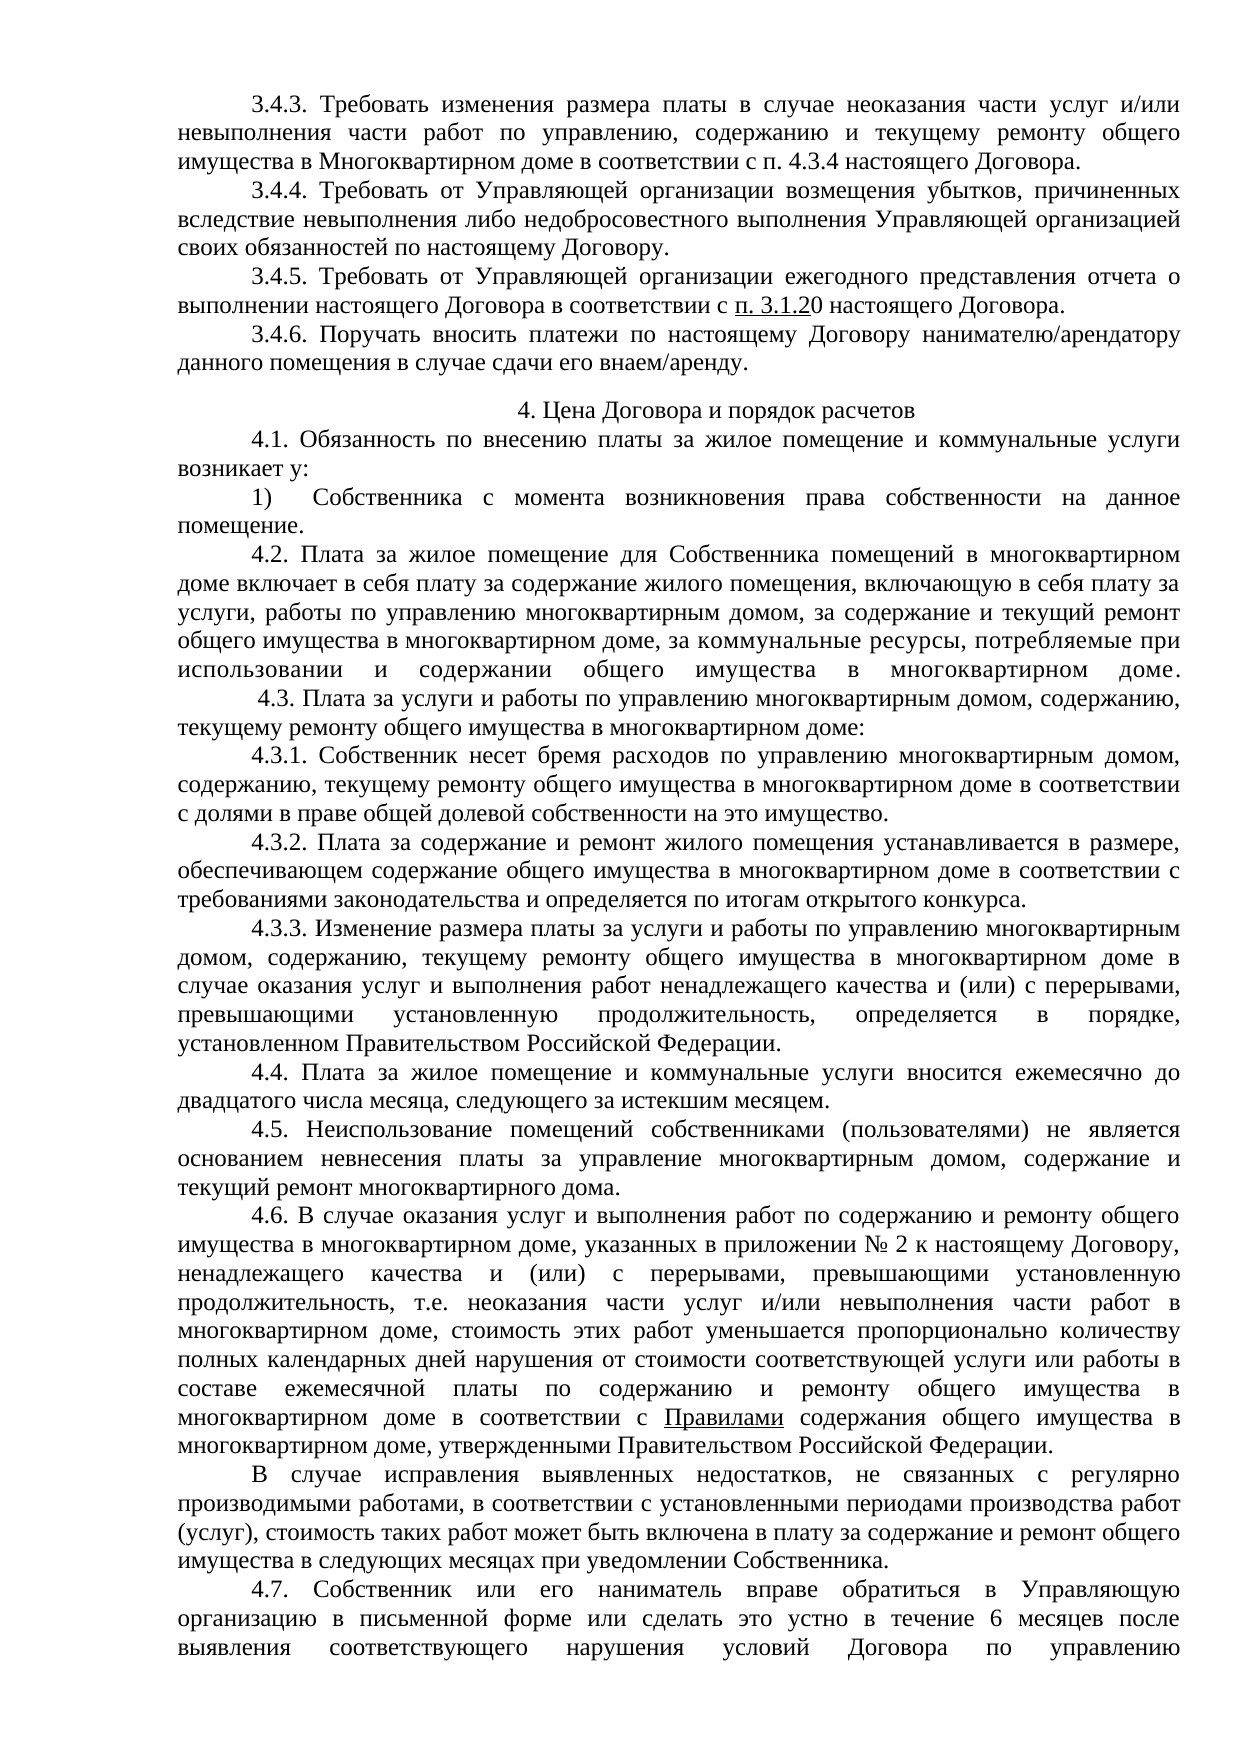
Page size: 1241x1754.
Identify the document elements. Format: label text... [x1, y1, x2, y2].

text 4.6. В случае оказания услуг и выполнения работ по содержанию и ремонту общего имущества в многоквартирном доме, указанных в приложении № 2 к настоящему Договору, ненадлежащего качества и (или) с перерывами, превышающими установленную продолжительность, т.е. неоказания части услуг и/или невыполнения части работ в многоквартирном доме, стоимость этих работ уменьшается пропорционально количеству полных календарных дней нарушения от стоимости соответствующей услуги или работы в составе ежемесячной платы по содержанию и ремонту общего имущества в многоквартирном доме в соответствии с Правилами содержания общего имущества в многоквартирном доме, утвержденными Правительством Российской Федерации. [177, 1200, 1181, 1459]
text 4.3.3. Изменение размера платы за услуги и работы по управлению многоквартирным домом, содержанию, текущему ремонту общего имущества в многоквартирном доме в случае оказания услуг и выполнения работ ненадлежащего качества и (или) с перерывами, превышающими установленную продолжительность, определяется в порядке, установленном Правительством Российской Федерации. [177, 913, 1181, 1057]
text 4.1. Обязанность по внесению платы за жилое помещение и коммунальные услуги возникает у: [177, 424, 1181, 482]
text 3.4.6. Поручать вносить платежи по настоящему Договору нанимателю/арендатору данного помещения в случае сдачи его внаем/аренду. [177, 319, 1181, 376]
text 3.4.4. Требовать от Управляющей организации возмещения убытков, причиненных вследствие невыполнения либо недобросовестного выполнения Управляющей организацией своих обязанностей по настоящему Договору. [177, 175, 1181, 261]
text 4.3.2. Плата за содержание и ремонт жилого помещения устанавливается в размере, обеспечивающем содержание общего имущества в многоквартирном доме в соответствии с требованиями законодательства и определяется по итогам открытого конкурса. [177, 827, 1181, 913]
text 4.5. Неиспользование помещений собственниками (пользователями) не является основанием невнесения платы за управление многоквартирным домом, содержание и текущий ремонт многоквартирного дома. [177, 1114, 1181, 1200]
text 1) Собственника с момента возникновения права собственности на данное помещение. [177, 482, 1181, 539]
text 4. Цена Договора и порядок расчетов [177, 395, 1181, 424]
text В случае исправления выявленных недостатков, не связанных с регулярно производимыми работами, в соответствии с установленными периодами производства работ (услуг), стоимость таких работ может быть включена в плату за содержание и ремонт общего имущества в следующих месяцах при уведомлении Собственника. [177, 1459, 1181, 1574]
text 4.2. Плата за жилое помещение для Собственника помещений в многоквартирном доме включает в себя плату за содержание жилого помещения, включающую в себя плату за услуги, работы по управлению многоквартирным домом, за содержание и текущий ремонт общего имущества в многоквартирном доме, за коммунальные ресурсы, потребляемые при использовании и содержании общего имущества в многоквартирном доме. 4.3. Плата за услуги и работы по управлению многоквартирным домом, содержанию, текущему ремонту общего имущества в многоквартирном доме: [177, 539, 1181, 740]
text 4.4. Плата за жилое помещение и коммунальные услуги вносится ежемесячно до двадцатого числа месяца, следующего за истекшим месяцем. [177, 1057, 1181, 1114]
text 3.4.5. Требовать от Управляющей организации ежегодного представления отчета о выполнении настоящего Договора в соответствии с п. 3.1.20 настоящего Договора. [177, 261, 1181, 319]
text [177, 1574, 1181, 1660]
text 3.4.3. Требовать изменения размера платы в случае неоказания части услуг и/или невыполнения части работ по управлению, содержанию и текущему ремонту общего имущества в Многоквартирном доме в соответствии с п. 4.3.4 настоящего Договора. [177, 89, 1181, 175]
text 4.3.1. Собственник несет бремя расходов по управлению многоквартирным домом, содержанию, текущему ремонту общего имущества в многоквартирном доме в соответствии с долями в праве общей долевой собственности на это имущество. [177, 740, 1181, 827]
